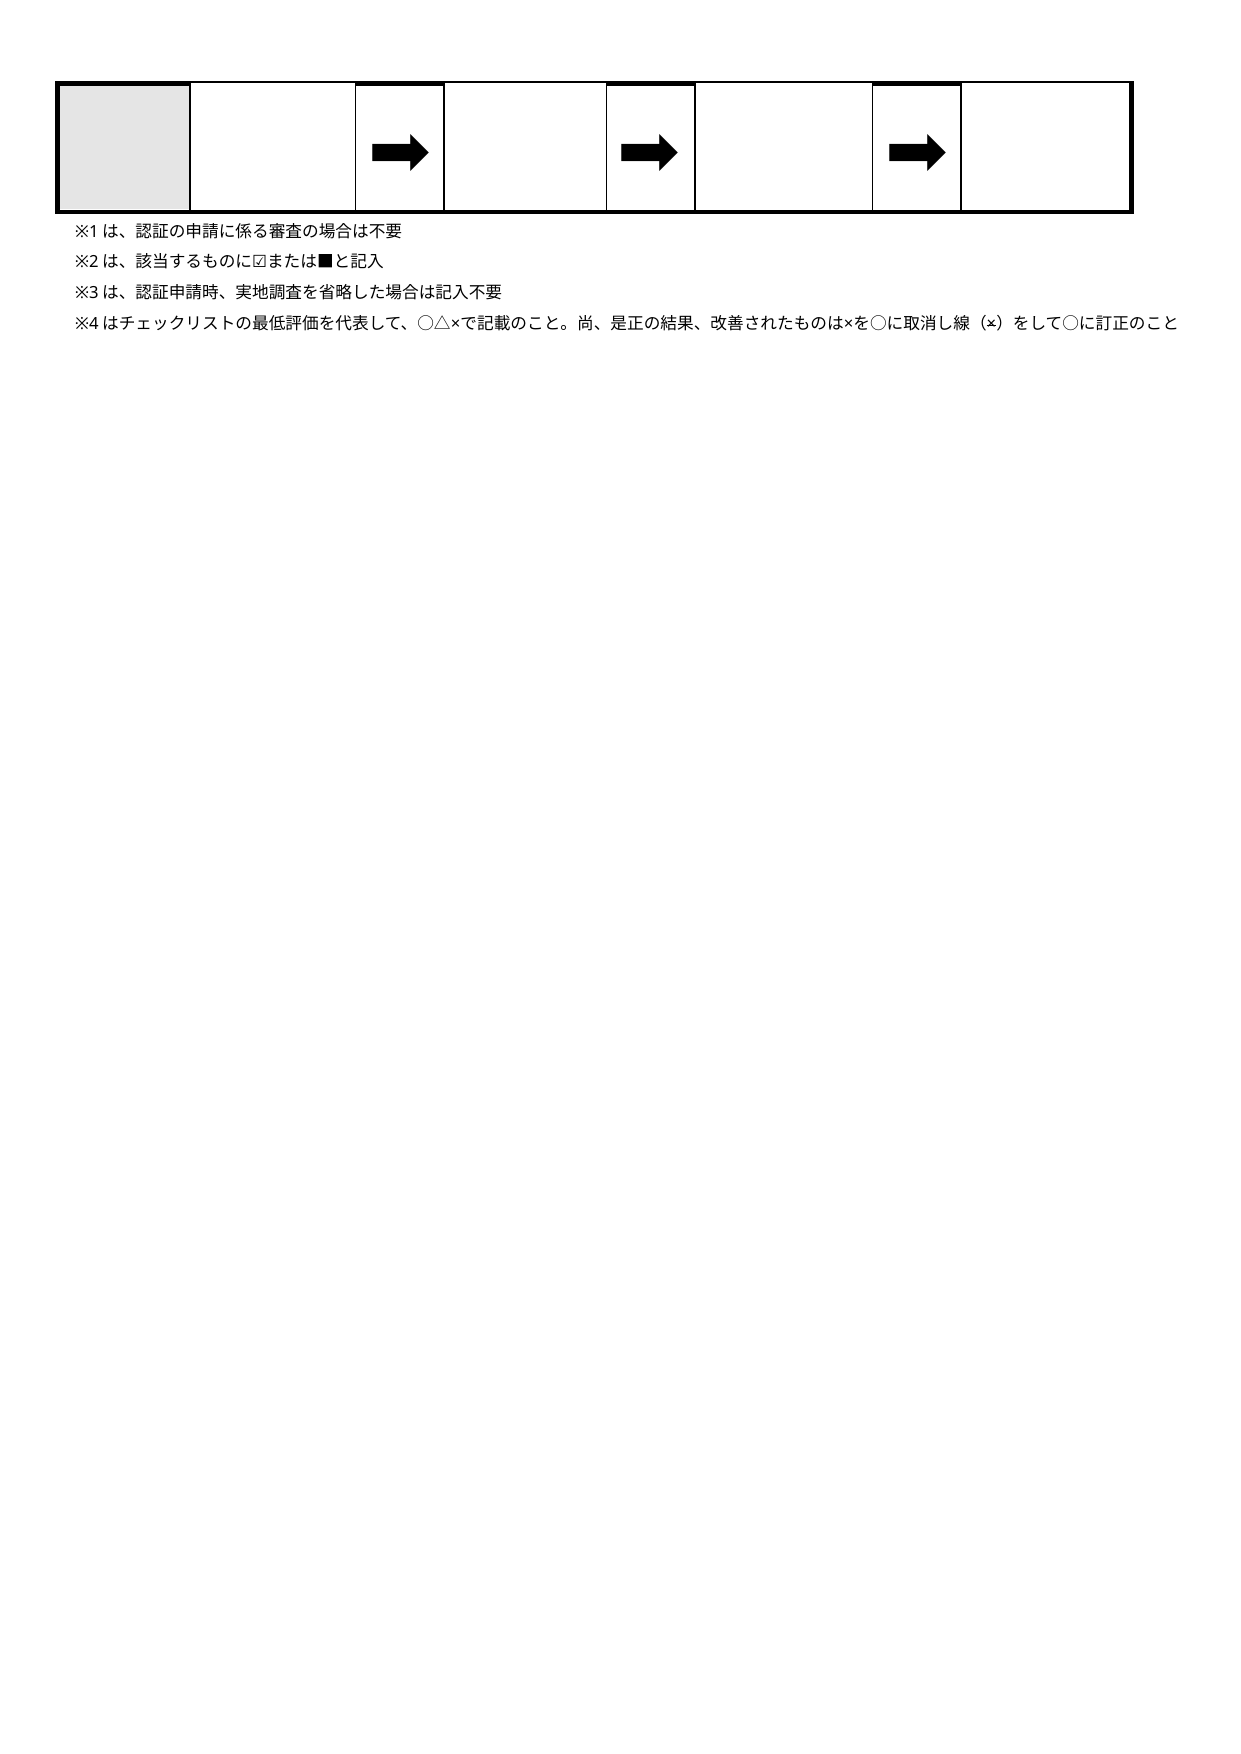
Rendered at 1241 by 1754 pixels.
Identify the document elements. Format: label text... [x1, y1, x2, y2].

table_cell [445, 83, 606, 209]
table_cell ➡ [873, 86, 960, 209]
table_cell [696, 83, 872, 209]
table_cell 報告 [60, 86, 189, 209]
table_cell [191, 83, 355, 209]
text ※3は、認証申請時、実地調査を省略した場合は記入不要 [75, 276, 1239, 307]
table_cell [962, 83, 1129, 209]
text ※4はチェックリストの最低評価を代表して、○△×で記載のこと。尚、是正の結果、改善されたものは×を○に取消し線（×）をして○に訂正のこと [75, 307, 1239, 338]
table_cell ➡ [607, 86, 694, 209]
table_cell ➡ [356, 86, 443, 209]
text ※1は、認証の申請に係る審査の場合は不要 [75, 214, 1239, 245]
text ※2は、該当するものに☑または■と記入 [75, 245, 1239, 276]
